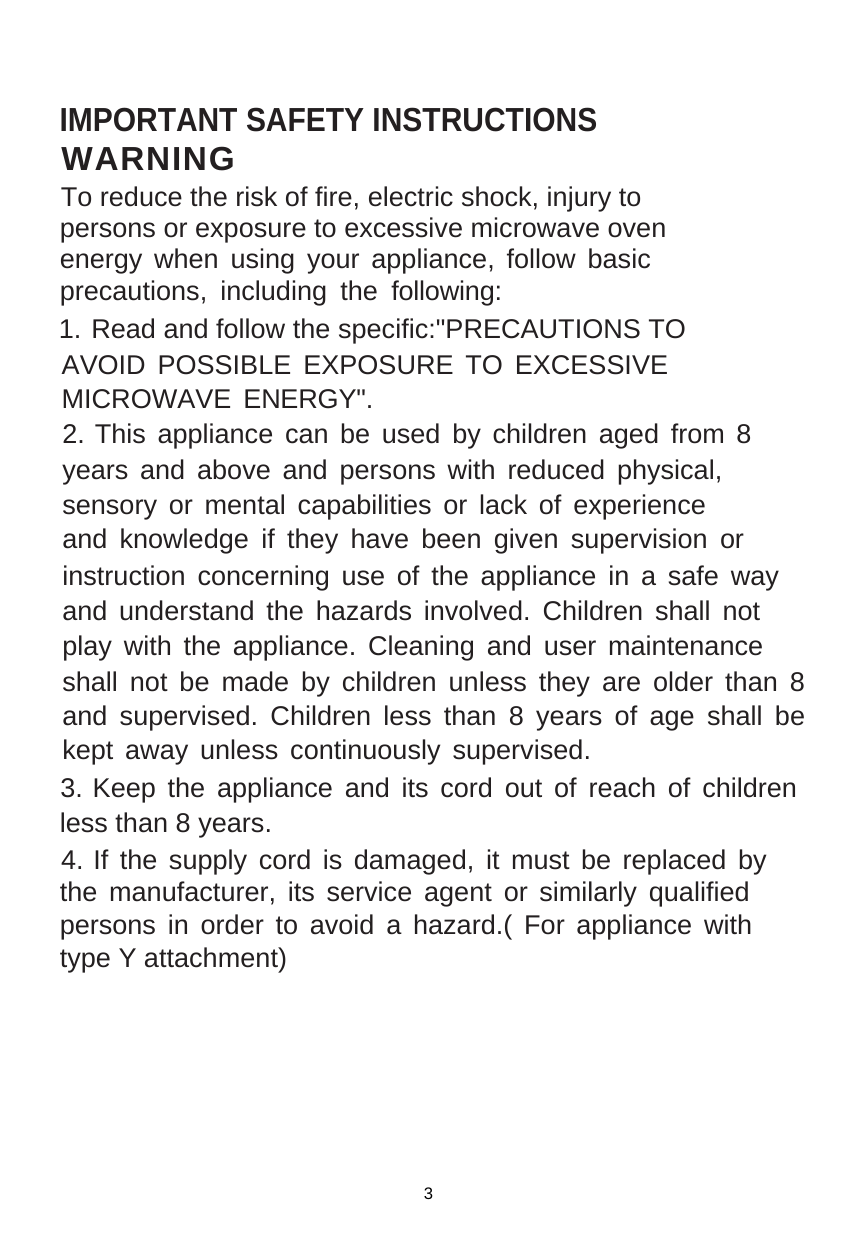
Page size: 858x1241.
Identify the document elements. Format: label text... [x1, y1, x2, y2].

list Keep the appliance and its cord out of reach of children less than 8 years. [59, 772, 801, 838]
list Read and follow the specific:"PRECAUTIONS TO AVOID POSSIBLE EXPOSURE TO EXCESSIVE [58, 313, 721, 380]
text MICROWAVE ENERGY". [61, 384, 828, 415]
text instruction concerning use of the appliance in a safe way and understand the hazards involved. Children shall not play with the appliance. Cleaning and user maintenance [62, 559, 807, 661]
text shall not be made by children unless they are older than 8 and supervised. Children less than 8 years of age shall be kept away unless continuously supervised. [62, 666, 806, 766]
list If the supply cord is damaged, it must be replaced by the manufacturer, its service agent or similarly qualified persons in order to avoid a hazard.( For appliance with type Y attachment) [59, 844, 771, 973]
text To reduce the risk of fire, electric shock, injury to persons or exposure to excessive microwave oven energy when using your appliance, follow basic [59, 181, 736, 274]
text and knowledge if they have been given supervision or [62, 524, 828, 555]
list This appliance can be used by children aged from 8 years and above and persons with reduced physical, sensory or mental capabilities or lack of experience [62, 418, 756, 520]
subtitle IMPORTANT SAFETY INSTRUCTIONS WARNING [59, 100, 771, 178]
text precautions, including the following: [59, 275, 828, 306]
